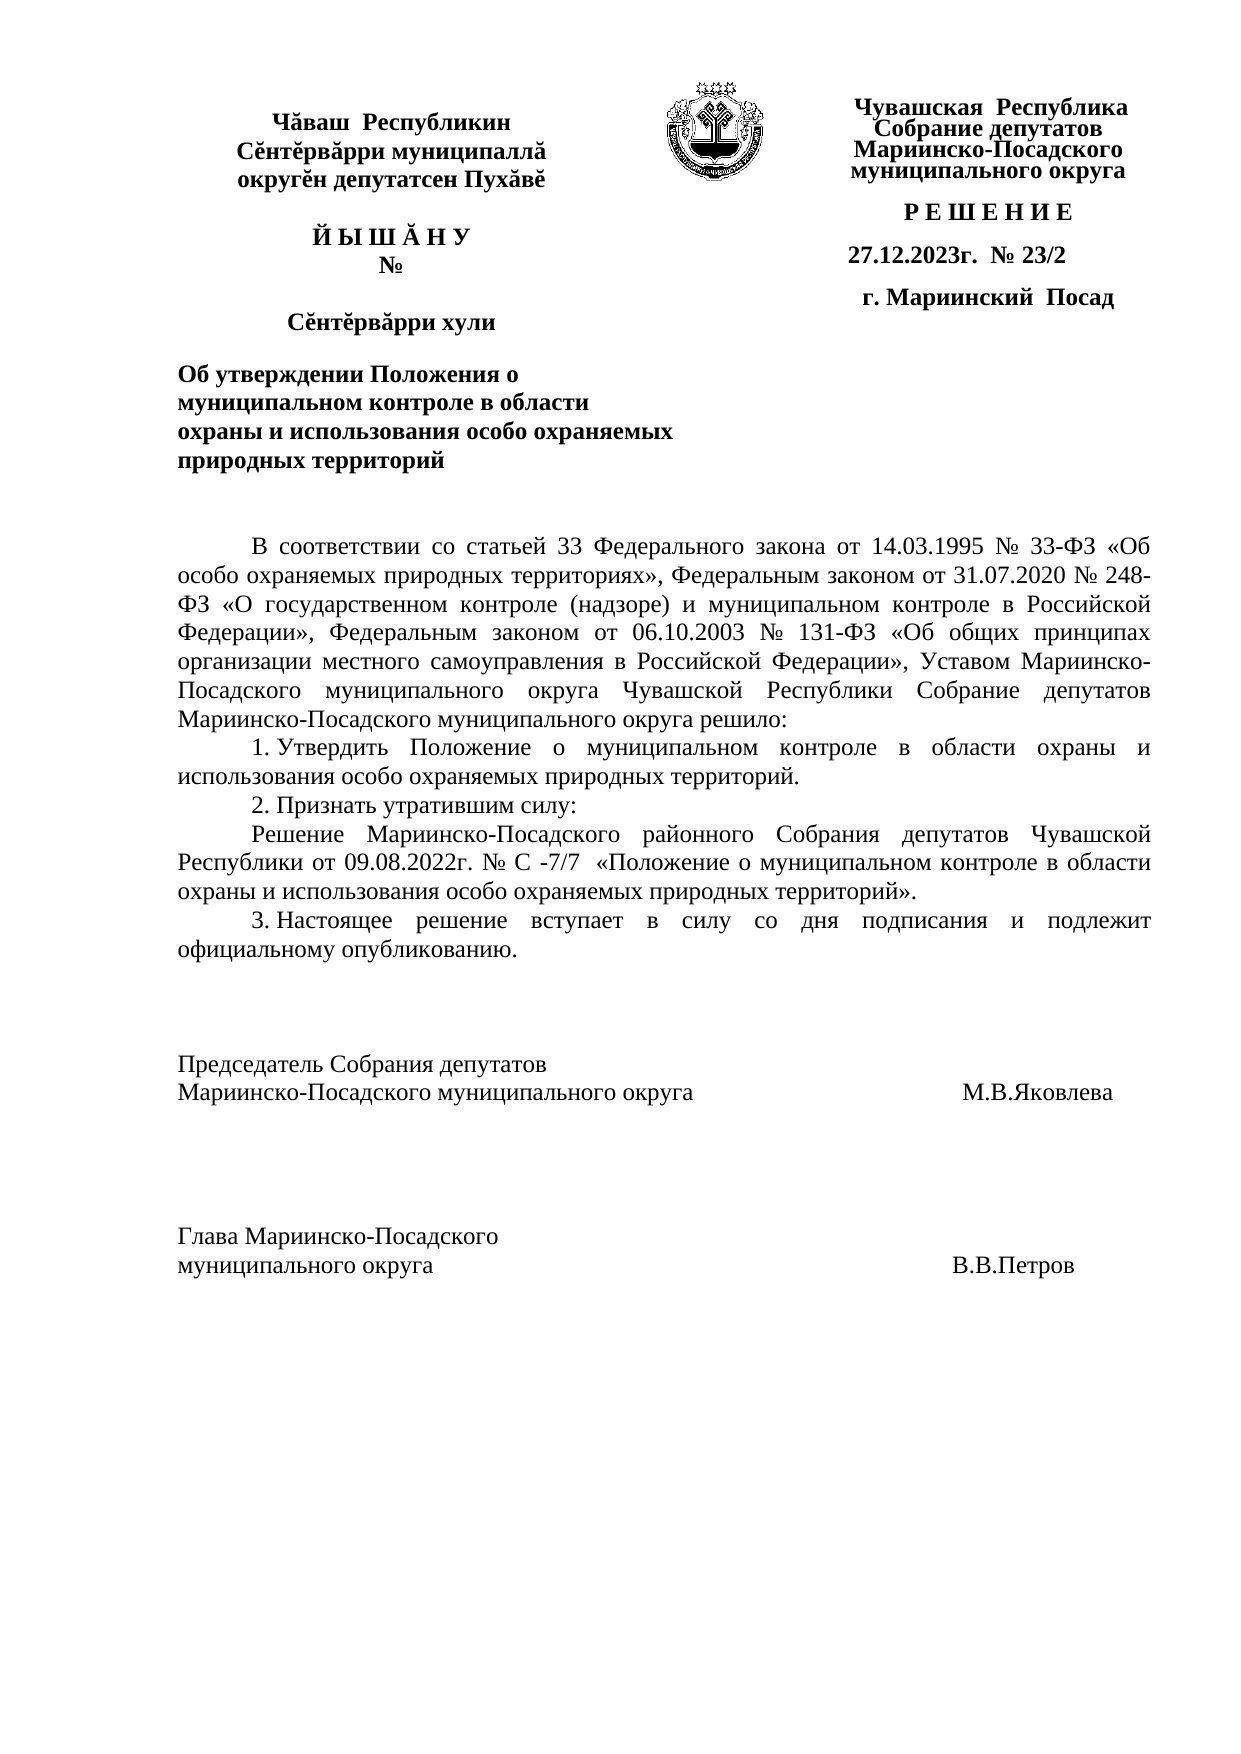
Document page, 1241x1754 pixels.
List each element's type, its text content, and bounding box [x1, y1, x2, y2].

text 2. Признать утратившим силу: [177, 790, 1152, 819]
table_header [620, 78, 786, 359]
table_header Чувашская Республика Собрание депутатов Мариинско-Посадского муниципального округа Р Е Ш Е Н И Е 27.12.2023г. № 23/2 г. Мариинский Посад [786, 78, 1190, 359]
text 1. Утвердить Положение о муниципальном контроле в области охраны и использования особо охраняемых природных территорий. [177, 732, 1152, 790]
picture [662, 78, 766, 183]
text Мариинско-Посадского муниципального округа М.В.Яковлева [177, 1077, 1152, 1106]
text Председатель Собрания депутатов [177, 1049, 1152, 1077]
table_header Чăваш Республикин Сĕнтĕрвăрри муниципаллă округĕн депутатсен Пухăвĕ Й Ы Ш Ă Н У № Сĕнтĕрвăрри хули [163, 78, 620, 359]
text В соответствии со статьей 33 Федерального закона от 14.03.1995 № 33-ФЗ «Об особо охраняемых природных территориях», Федеральным законом от 31.07.2020 № 248-ФЗ «О государственном контроле (надзоре) и муниципальном контроле в Российской Федерации», Федеральным законом от 06.10.2003 № 131-ФЗ «Об общих принципах организации местного самоуправления в Российской Федерации», Уставом Мариинско-Посадского муниципального округа Чувашской Республики Собрание депутатов Мариинско-Посадского муниципального округа решило: [177, 531, 1152, 732]
text Глава Мариинско-Посадского [177, 1221, 1152, 1250]
text Об утверждении Положения о муниципальном контроле в области охраны и использования особо охраняемых природных территорий [177, 359, 679, 474]
text 3. Настоящее решение вступает в силу со дня подписания и подлежит официальному опубликованию. [177, 905, 1152, 962]
text Решение Мариинско-Посадского районного Собрания депутатов Чувашской Республики от 09.08.2022г. № С -7/7 «Положение о муниципальном контроле в области охраны и использования особо охраняемых природных территорий». [177, 819, 1152, 905]
text муниципального округа В.В.Петров [177, 1250, 1152, 1279]
